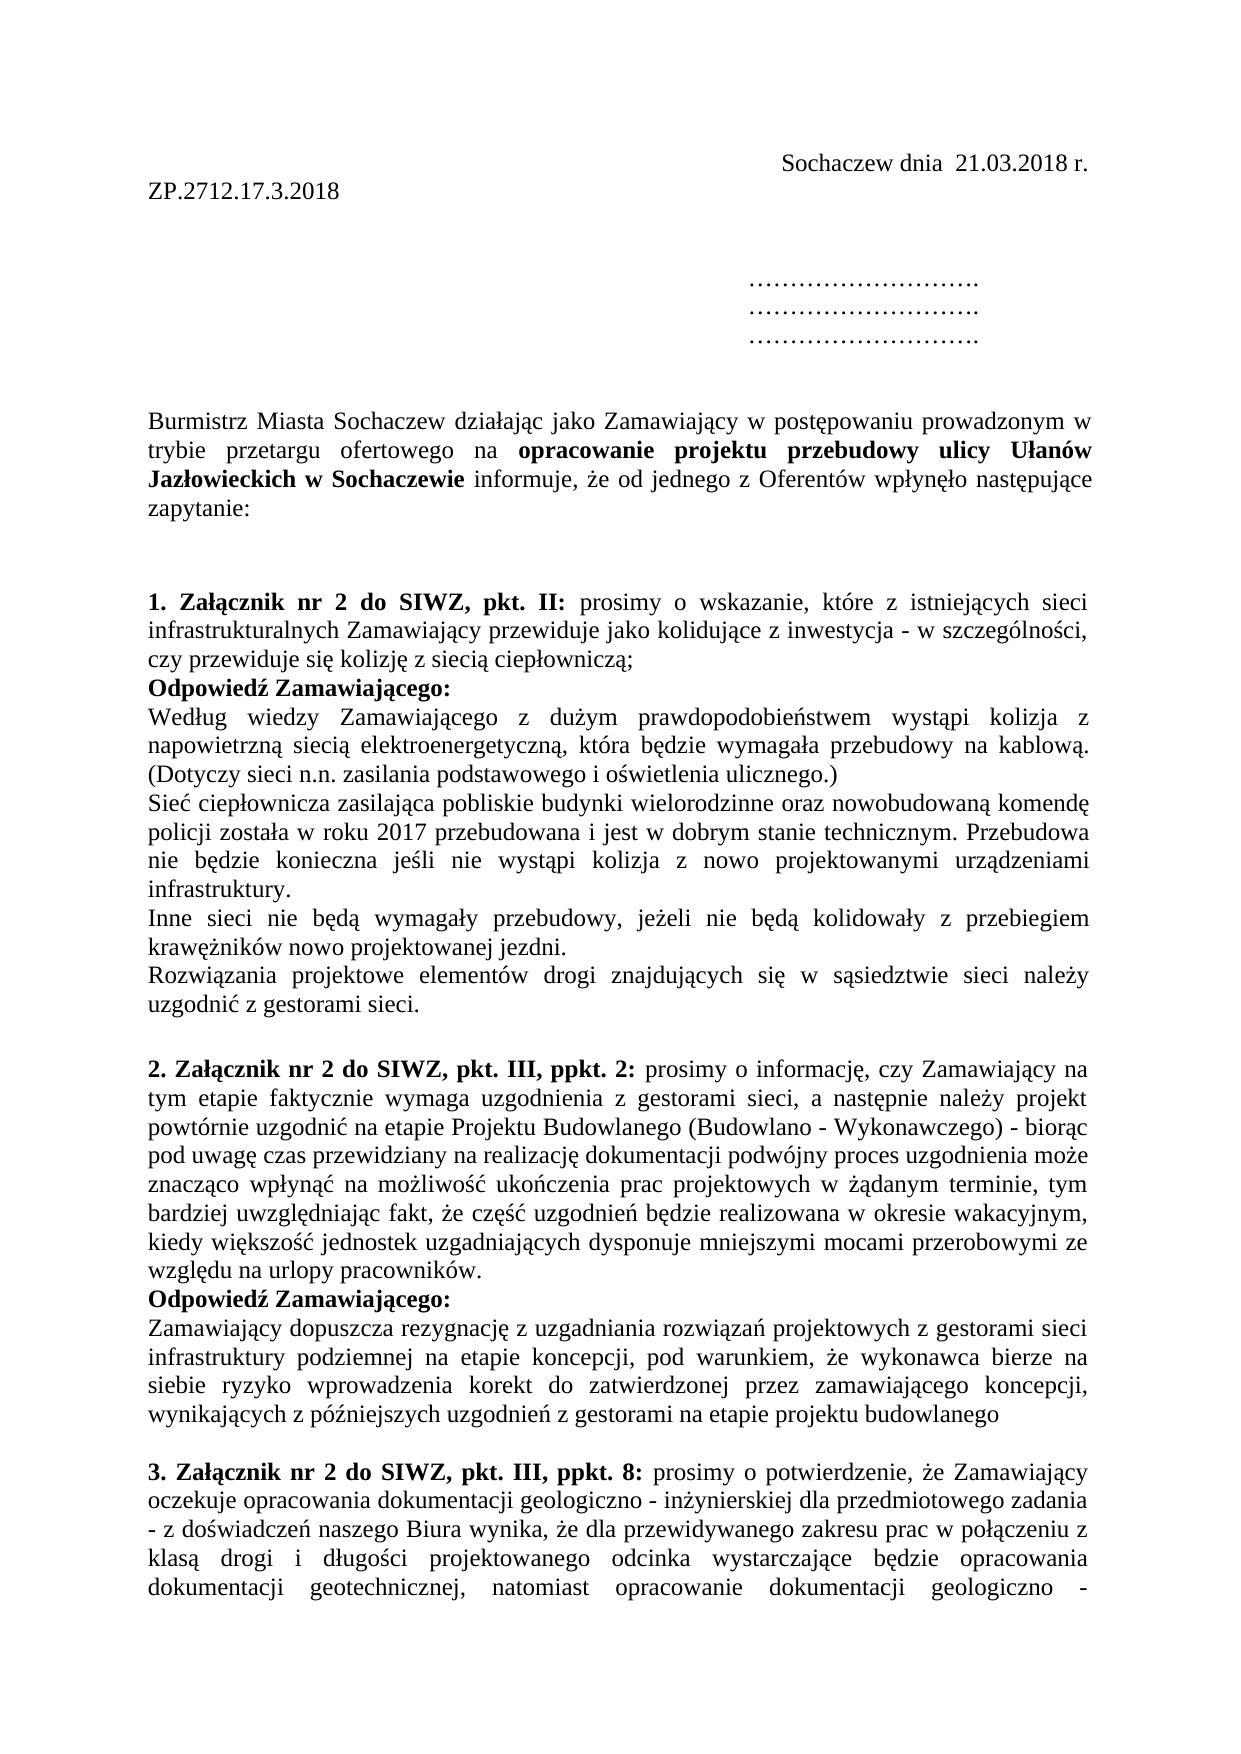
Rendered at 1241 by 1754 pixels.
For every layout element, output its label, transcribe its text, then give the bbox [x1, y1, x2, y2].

text ………………………. [148, 263, 1093, 291]
text 1. Załącznik nr 2 do SIWZ, pkt. II: prosimy o wskazanie, które z istniejących sieci infrastrukturalnych Zamawiający przewiduje jako kolidujące z inwestycja - w szczególności, czy przewiduje się kolizję z siecią ciepłowniczą; [148, 587, 1088, 673]
text Według wiedzy Zamawiającego z dużym prawdopodobieństwem wystąpi kolizja z napowietrzną siecią elektroenergetyczną, która będzie wymagała przebudowy na kablową. (Dotyczy sieci n.n. zasilania podstawowego i oświetlenia ulicznego.) [148, 702, 1090, 788]
text ZP.2712.17.3.2018 [148, 176, 1088, 205]
text Inne sieci nie będą wymagały przebudowy, jeżeli nie będą kolidowały z przebiegiem krawężników nowo projektowanej jezdni. [148, 903, 1090, 960]
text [148, 1457, 1088, 1601]
text Odpowiedź Zamawiającego: [148, 1284, 1088, 1313]
text 2. Załącznik nr 2 do SIWZ, pkt. III, ppkt. 2: prosimy o informację, czy Zamawiający na tym etapie faktycznie wymaga uzgodnienia z gestorami sieci, a następnie należy projekt powtórnie uzgodnić na etapie Projektu Budowlanego (Budowlano - Wykonawczego) - biorąc pod uwagę czas przewidziany na realizację dokumentacji podwójny proces uzgodnienia może znacząco wpłynąć na możliwość ukończenia prac projektowych w żądanym terminie, tym bardziej uwzględniając fakt, że część uzgodnień będzie realizowana w okresie wakacyjnym, kiedy większość jednostek uzgadniających dysponuje mniejszymi mocami przerobowymi ze względu na urlopy pracowników. [148, 1054, 1088, 1284]
text Sochaczew dnia 21.03.2018 r. [148, 148, 1088, 176]
text ………………………. [148, 291, 1093, 320]
text Zamawiający dopuszcza rezygnację z uzgadniania rozwiązań projektowych z gestorami sieci infrastruktury podziemnej na etapie koncepcji, pod warunkiem, że wykonawca bierze na siebie ryzyko wprowadzenia korekt do zatwierdzonej przez zamawiającego koncepcji, wynikających z późniejszych uzgodnień z gestorami na etapie projektu budowlanego [148, 1313, 1088, 1428]
text Rozwiązania projektowe elementów drogi znajdujących się w sąsiedztwie sieci należy uzgodnić z gestorami sieci. [148, 960, 1090, 1018]
text Odpowiedź Zamawiającego: [148, 673, 1088, 702]
text Burmistrz Miasta Sochaczew działając jako Zamawiający w postępowaniu prowadzonym w trybie przetargu ofertowego na opracowanie projektu przebudowy ulicy Ułanów Jazłowieckich w Sochaczewie informuje, że od jednego z Oferentów wpłynęło następujące zapytanie: [148, 406, 1093, 521]
text Sieć ciepłownicza zasilająca pobliskie budynki wielorodzinne oraz nowobudowaną komendę policji została w roku 2017 przebudowana i jest w dobrym stanie technicznym. Przebudowa nie będzie konieczna jeśli nie wystąpi kolizja z nowo projektowanymi urządzeniami infrastruktury. [148, 788, 1090, 903]
text ………………………. [148, 320, 1093, 349]
